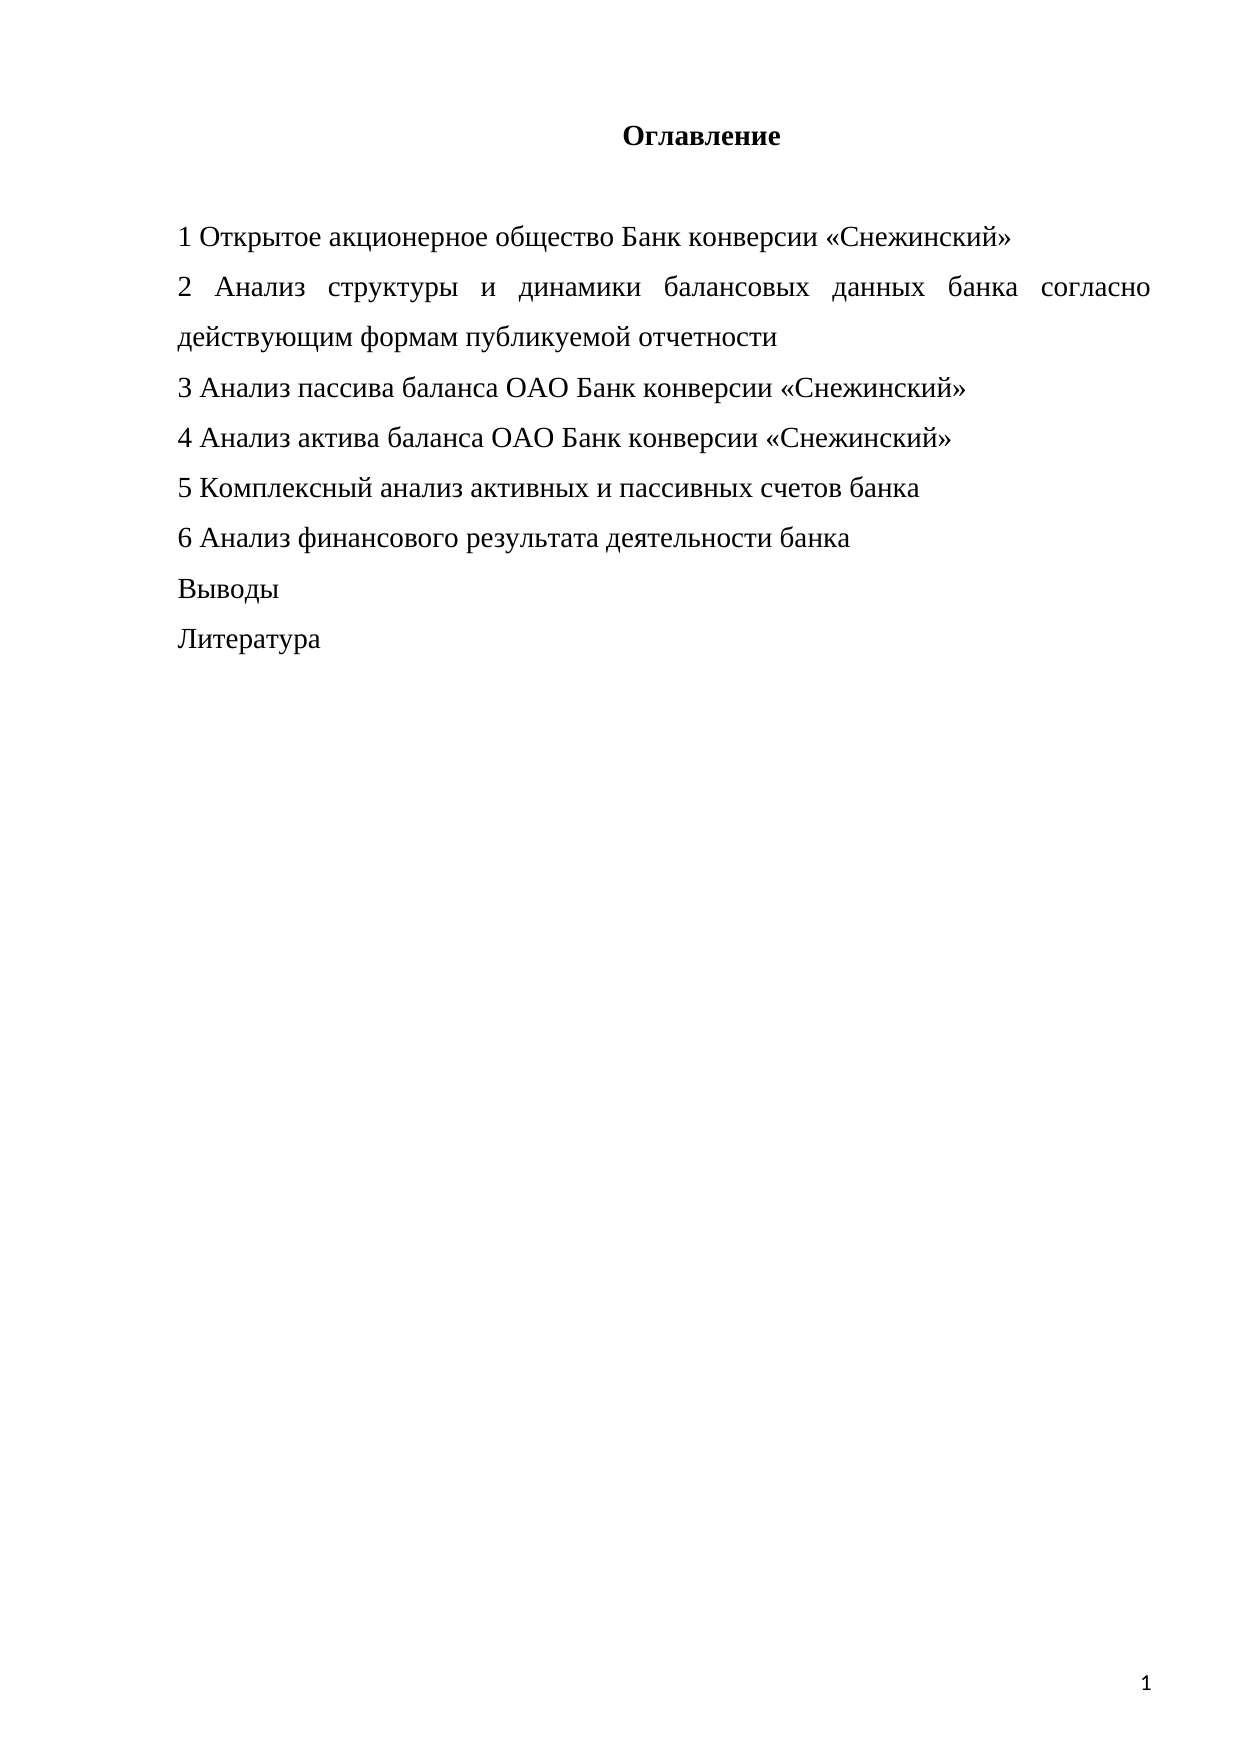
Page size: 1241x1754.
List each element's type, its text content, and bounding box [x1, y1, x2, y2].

text 1 Открытое акционерное общество Банк конверсии «Снежинский» [177, 219, 1152, 252]
text 5 Комплексный анализ активных и пассивных счетов банка [177, 470, 1152, 504]
text 3 Анализ пассива баланса ОАО Банк конверсии «Снежинский» [177, 370, 1152, 403]
text 4 Анализ актива баланса ОАО Банк конверсии «Снежинский» [177, 420, 1152, 453]
text 6 Анализ финансового результата деятельности банка [177, 521, 1152, 554]
subtitle Оглавление [177, 118, 1152, 152]
text Выводы [177, 571, 1152, 604]
text Литература [177, 621, 1152, 655]
text 2 Анализ структуры и динамики балансовых данных банка согласно действующим формам публикуемой отчетности [177, 269, 1152, 353]
